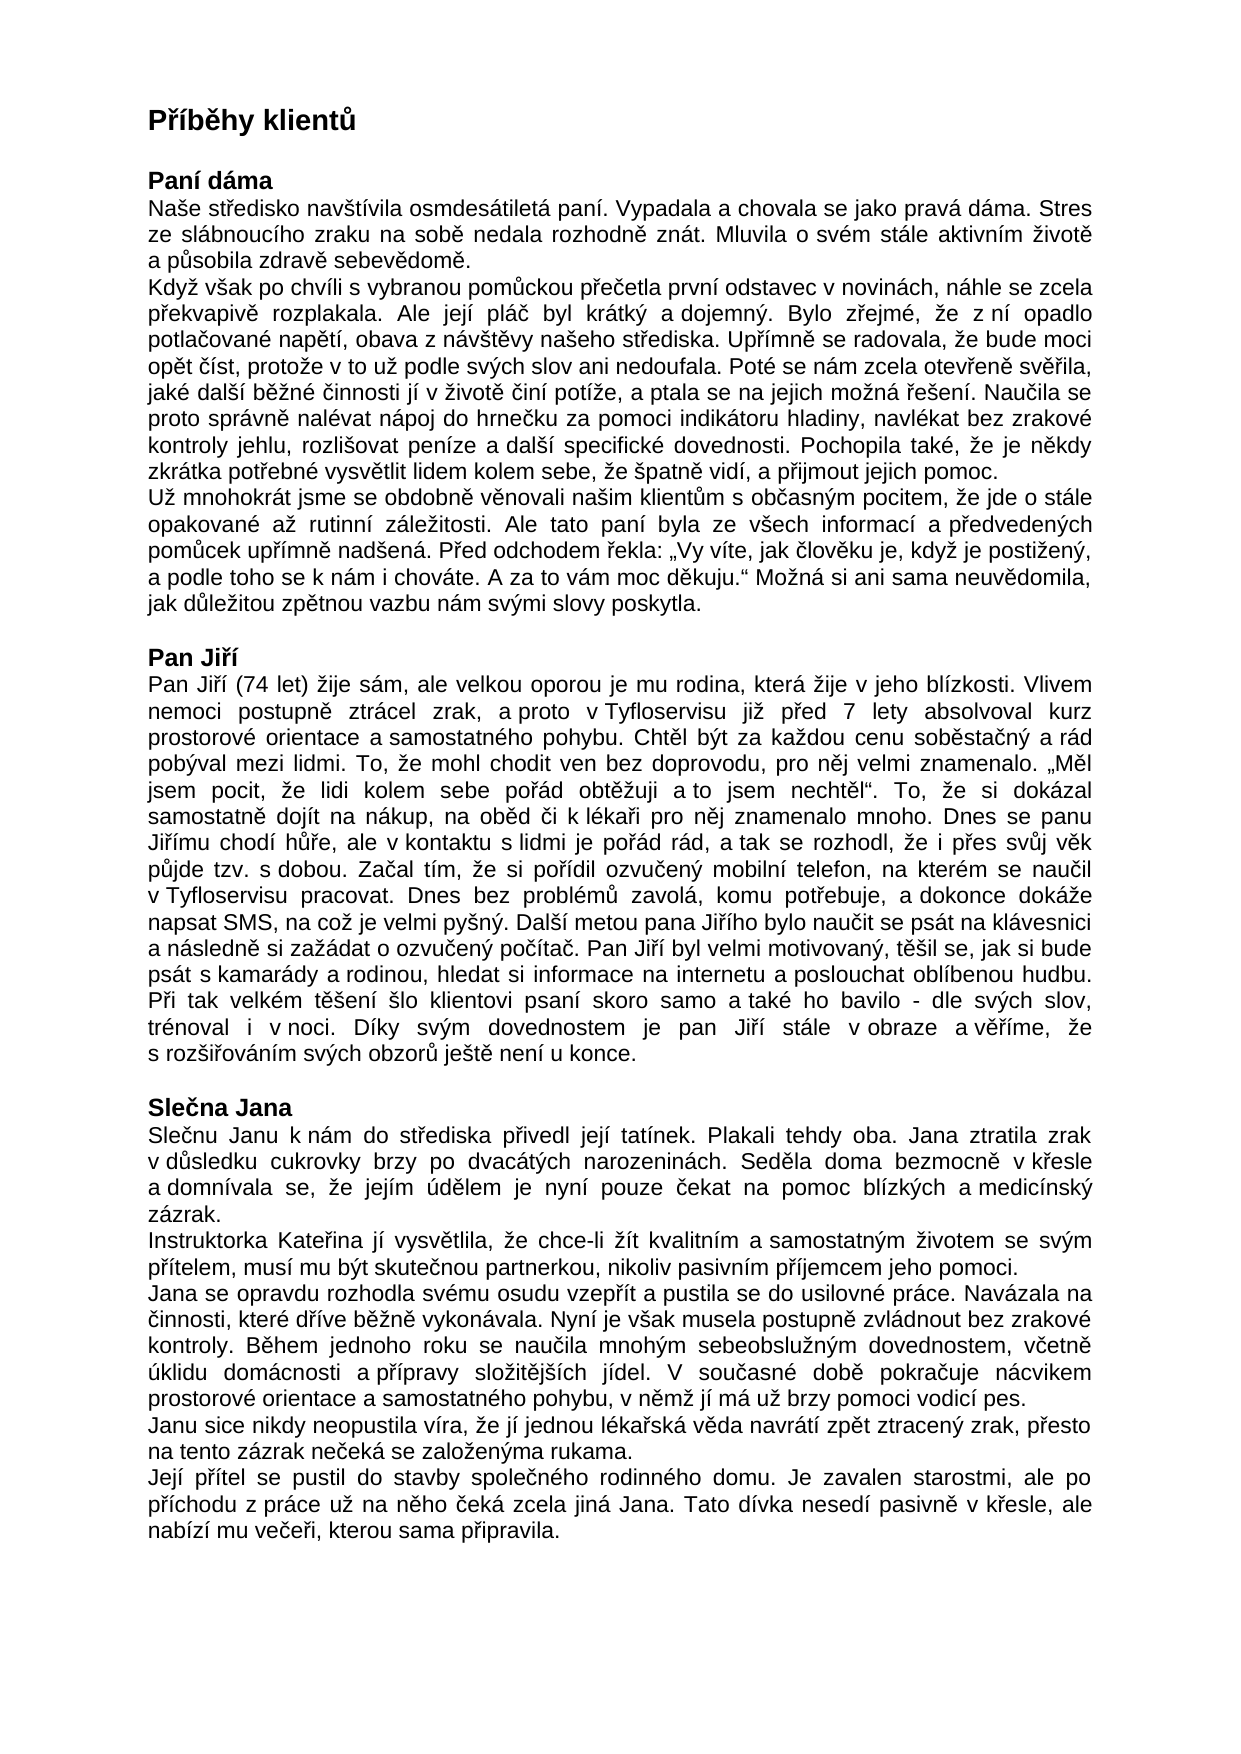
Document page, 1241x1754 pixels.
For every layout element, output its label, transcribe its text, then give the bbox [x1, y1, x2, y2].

text Už mnohokrát jsme se obdobně věnovali našim klientům s občasným pocitem, že jde o stále opakované až rutinní záležitosti. Ale tato paní byla ze všech informací a předvedených pomůcek upřímně nadšená. Před odchodem řekla: „Vy víte, jak člověku je, když je postižený, a podle toho se k nám i chováte. A za to vám moc děkuju.“ Možná si ani sama neuvědomila, jak důležitou zpětnou vazbu nám svými slovy poskytla. [148, 484, 1092, 616]
text Příběhy klientů [148, 103, 1092, 137]
text Její přítel se pustil do stavby společného rodinného domu. Je zavalen starostmi, ale po příchodu z práce už na něho čeká zcela jiná Jana. Tato dívka nesedí pasivně v křesle, ale nabízí mu večeři, kterou sama připravila. [148, 1464, 1092, 1543]
text Když však po chvíli s vybranou pomůckou přečetla první odstavec v novinách, náhle se zcela překvapivě rozplakala. Ale její pláč byl krátký a dojemný. Bylo zřejmé, že z ní opadlo potlačované napětí, obava z návštěvy našeho střediska. Upřímně se radovala, že bude moci opět číst, protože v to už podle svých slov ani nedoufala. Poté se nám zcela otevřeně svěřila, jaké další běžné činnosti jí v životě činí potíže, a ptala se na jejich možná řešení. Naučila se proto správně nalévat nápoj do hrnečku za pomoci indikátoru hladiny, navlékat bez zrakové kontroly jehlu, rozlišovat peníze a další specifické dovednosti. Pochopila také, že je někdy zkrátka potřebné vysvětlit lidem kolem sebe, že špatně vidí, a přijmout jejich pomoc. [148, 273, 1092, 484]
text Pan Jiří (74 let) žije sám, ale velkou oporou je mu rodina, která žije v jeho blízkosti. Vlivem nemoci postupně ztrácel zrak, a proto v Tyfloservisu již před 7 lety absolvoval kurz prostorové orientace a samostatného pohybu. Chtěl být za každou cenu soběstačný a rád pobýval mezi lidmi. To, že mohl chodit ven bez doprovodu, pro něj velmi znamenalo. „Měl jsem pocit, že lidi kolem sebe pořád obtěžuji a to jsem nechtěl“. To, že si dokázal samostatně dojít na nákup, na oběd či k lékaři pro něj znamenalo mnoho. Dnes se panu Jiřímu chodí hůře, ale v kontaktu s lidmi je pořád rád, a tak se rozhodl, že i přes svůj věk půjde tzv. s dobou. Začal tím, že si pořídil ozvučený mobilní telefon, na kterém se naučil v Tyfloservisu pracovat. Dnes bez problémů zavolá, komu potřebuje, a dokonce dokáže napsat SMS, na což je velmi pyšný. Další metou pana Jiřího bylo naučit se psát na klávesnici a následně si zažádat o ozvučený počítač. Pan Jiří byl velmi motivovaný, těšil se, jak si bude psát s kamarády a rodinou, hledat si informace na internetu a poslouchat oblíbenou hudbu. Při tak velkém těšení šlo klientovi psaní skoro samo a také ho bavilo - dle svých slov, trénoval i v noci. Díky svým dovednostem je pan Jiří stále v obraze a věříme, že s rozšiřováním svých obzorů ještě není u konce. [148, 671, 1092, 1067]
text Paní dáma [148, 166, 1092, 194]
text Pan Jiří [148, 642, 1092, 671]
text Jana se opravdu rozhodla svému osudu vzepřít a pustila se do usilovné práce. Navázala na činnosti, které dříve běžně vykonávala. Nyní je však musela postupně zvládnout bez zrakové kontroly. Během jednoho roku se naučila mnohým sebeobslužným dovednostem, včetně úklidu domácnosti a přípravy složitějších jídel. V současné době pokračuje nácvikem prostorové orientace a samostatného pohybu, v němž jí má už brzy pomoci vodicí pes. [148, 1280, 1092, 1412]
text Instruktorka Kateřina jí vysvětlila, že chce-li žít kvalitním a samostatným životem se svým přítelem, musí mu být skutečnou partnerkou, nikoliv pasivním příjemcem jeho pomoci. [148, 1227, 1092, 1280]
text Janu sice nikdy neopustila víra, že jí jednou lékařská věda navrátí zpět ztracený zrak, přesto na tento zázrak nečeká se založenýma rukama. [148, 1412, 1092, 1464]
text Slečna Jana [148, 1093, 1092, 1122]
text Slečnu Janu k nám do střediska přivedl její tatínek. Plakali tehdy oba. Jana ztratila zrak v důsledku cukrovky brzy po dvacátých narozeninách. Seděla doma bezmocně v křesle a domnívala se, že jejím údělem je nyní pouze čekat na pomoc blízkých a medicínský zázrak. [148, 1122, 1092, 1227]
text Naše středisko navštívila osmdesátiletá paní. Vypadala a chovala se jako pravá dáma. Stres ze slábnoucího zraku na sobě nedala rozhodně znát. Mluvila o svém stále aktivním životě a působila zdravě sebevědomě. [148, 194, 1092, 273]
